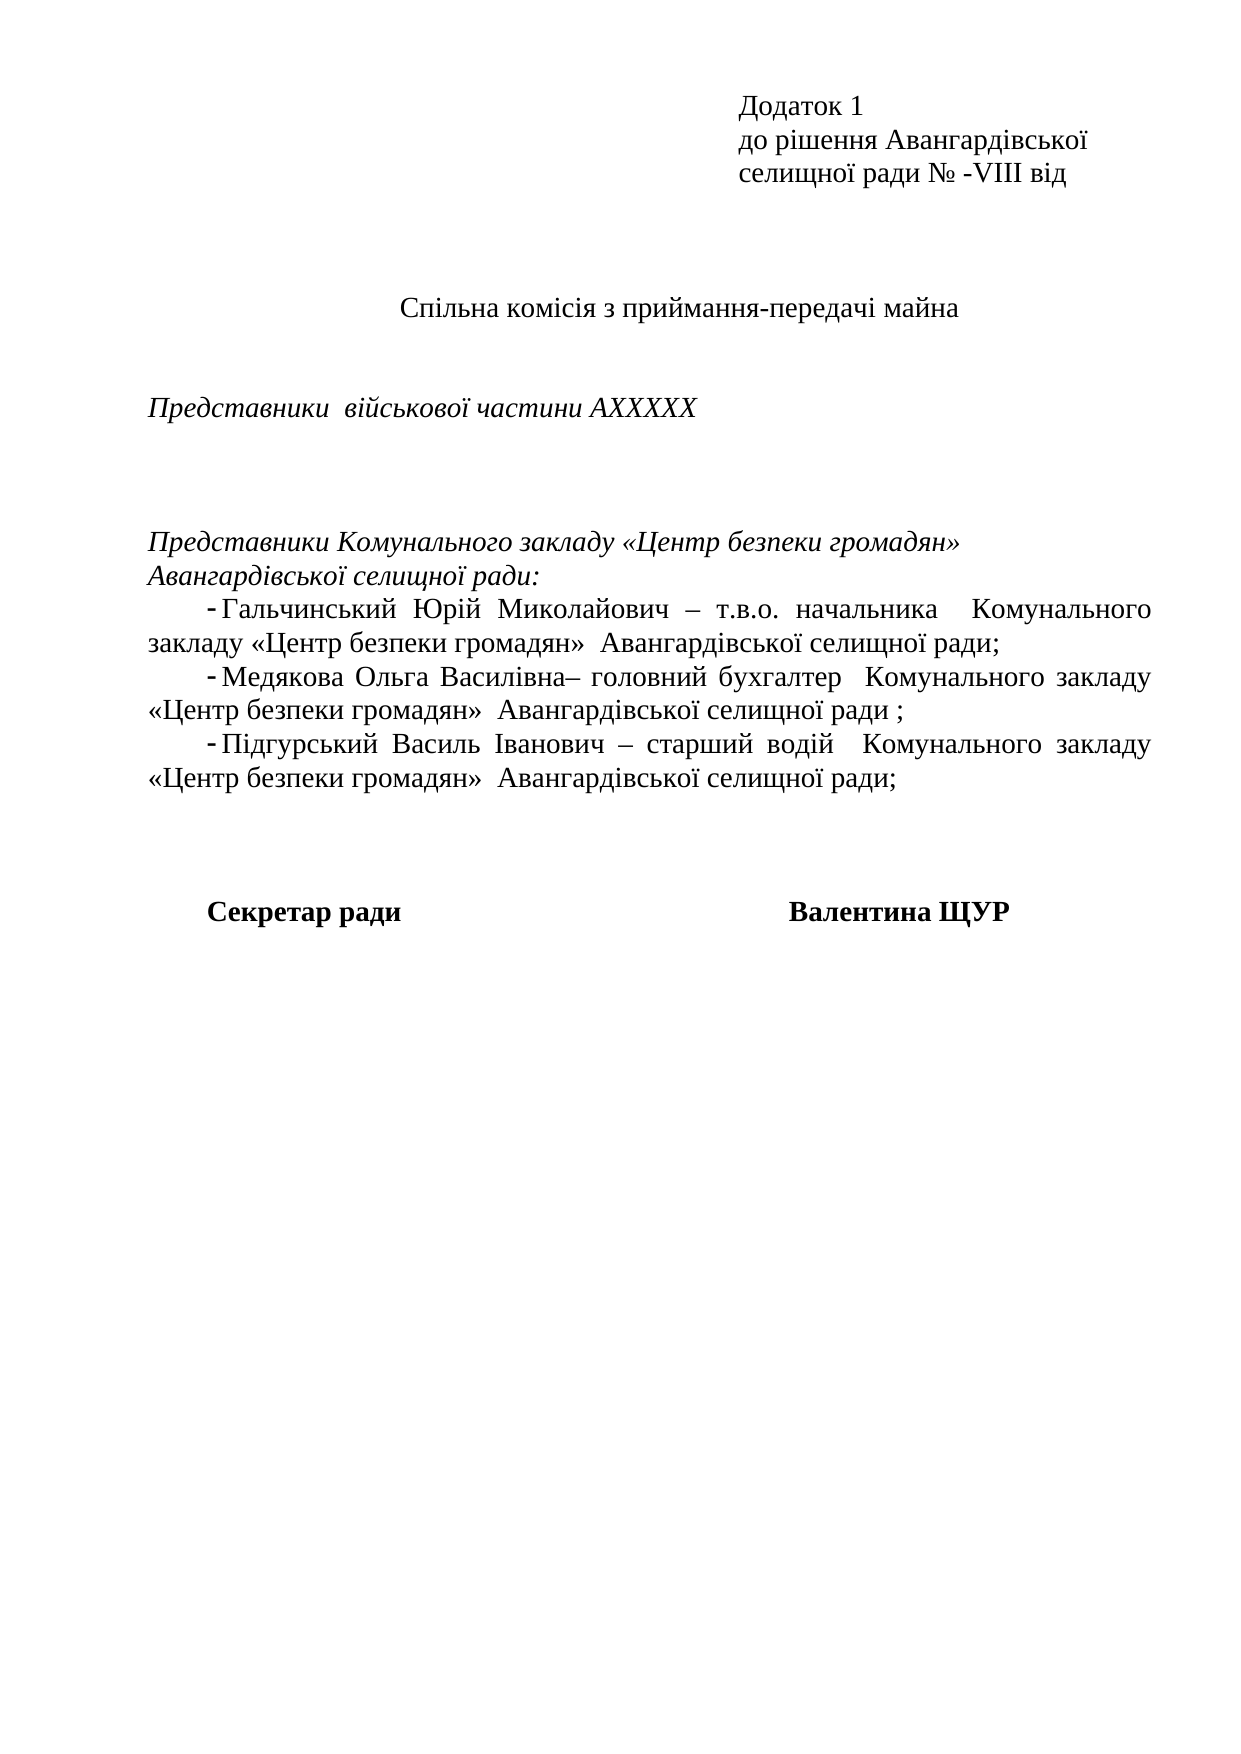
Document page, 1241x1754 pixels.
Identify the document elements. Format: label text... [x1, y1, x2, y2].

list Спільна комісія з приймання-передачі майна [207, 290, 1152, 323]
text до рішення Авангардівської селищної ради № -VIIІ від [738, 122, 1152, 189]
list Медякова Ольга Василівна– головний бухгалтер Комунального закладу «Центр безпеки громадян» Авангардівської селищної ради ; [148, 659, 1152, 726]
text Представники Комунального закладу «Центр безпеки громадян» Авангардівської селищної ради: [148, 524, 1152, 592]
list Гальчинський Юрій Миколайович – т.в.о. начальника Комунального закладу «Центр безпеки громадян» Авангардівської селищної ради; [148, 592, 1152, 659]
text Додаток 1 [738, 88, 1152, 122]
text Секретар ради Валентина ЩУР [148, 894, 1152, 927]
list Підгурський Василь Іванович – старший водій Комунального закладу «Центр безпеки громадян» Авангардівської селищної ради; [148, 726, 1152, 793]
text Представники військової частини АХХХХХ [148, 390, 1152, 424]
